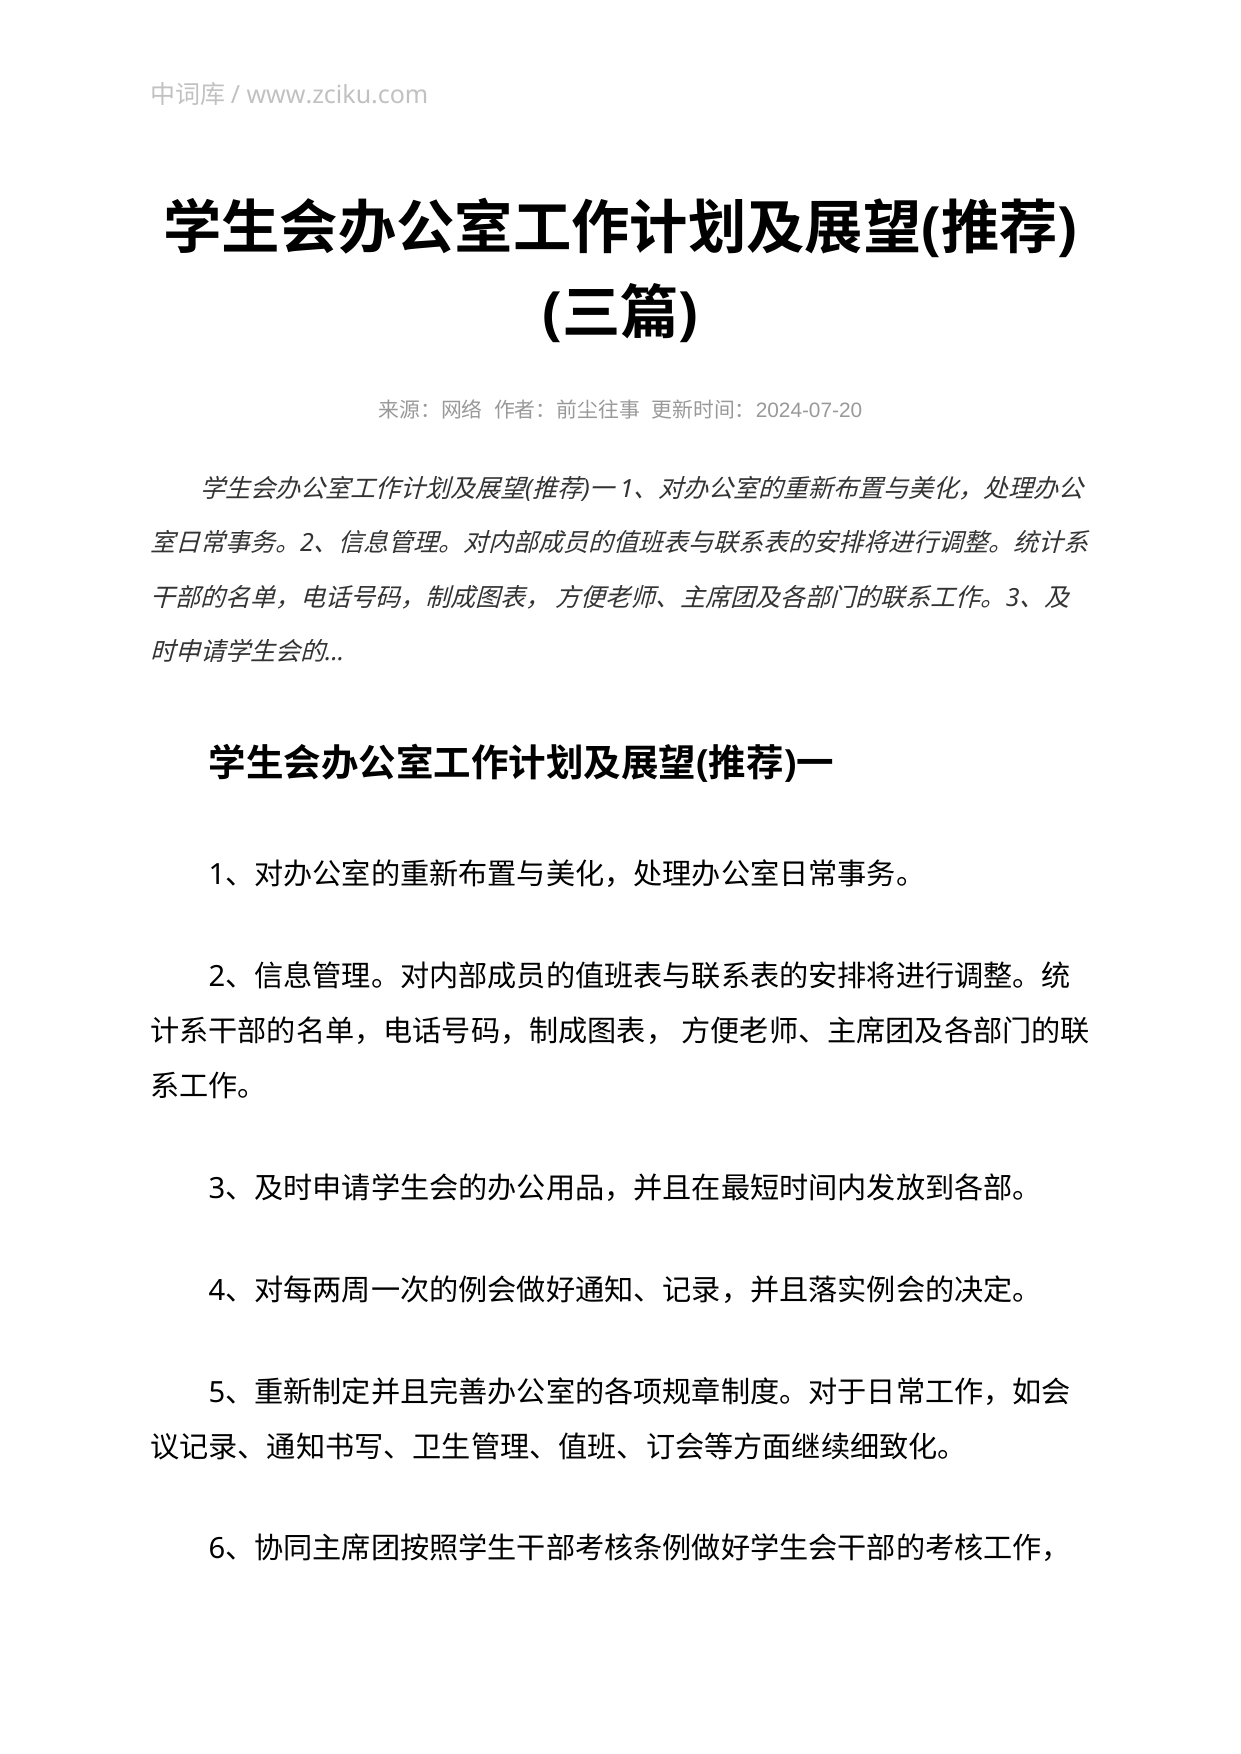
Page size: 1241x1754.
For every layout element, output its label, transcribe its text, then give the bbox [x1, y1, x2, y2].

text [150, 1525, 1090, 1567]
text 学生会办公室工作计划及展望(推荐)一1、对办公室的重新布置与美化，处理办公室日常事务。2、信息管理。对内部成员的值班表与联系表的安排将进行调整。统计系干部的名单，电话号码，制成图表， 方便老师、主席团及各部门的联系工作。3、及时申请学生会的... [150, 468, 1090, 668]
subtitle 学生会办公室工作计划及展望(推荐)(三篇) [150, 181, 1090, 351]
text 学生会办公室工作计划及展望(推荐)一 [150, 733, 1090, 787]
text 3、及时申请学生会的办公用品，并且在最短时间内发放到各部。 [150, 1164, 1090, 1207]
text 1、对办公室的重新布置与美化，处理办公室日常事务。 [150, 851, 1090, 893]
text 5、重新制定并且完善办公室的各项规章制度。对于日常工作，如会议记录、通知书写、卫生管理、值班、订会等方面继续细致化。 [150, 1368, 1090, 1465]
text 2、信息管理。对内部成员的值班表与联系表的安排将进行调整。统计系干部的名单，电话号码，制成图表， 方便老师、主席团及各部门的联系工作。 [150, 952, 1090, 1105]
text 4、对每两周一次的例会做好通知、记录，并且落实例会的决定。 [150, 1266, 1090, 1308]
text 来源：网络 作者：前尘往事 更新时间：2024-07-20 [150, 398, 1090, 422]
